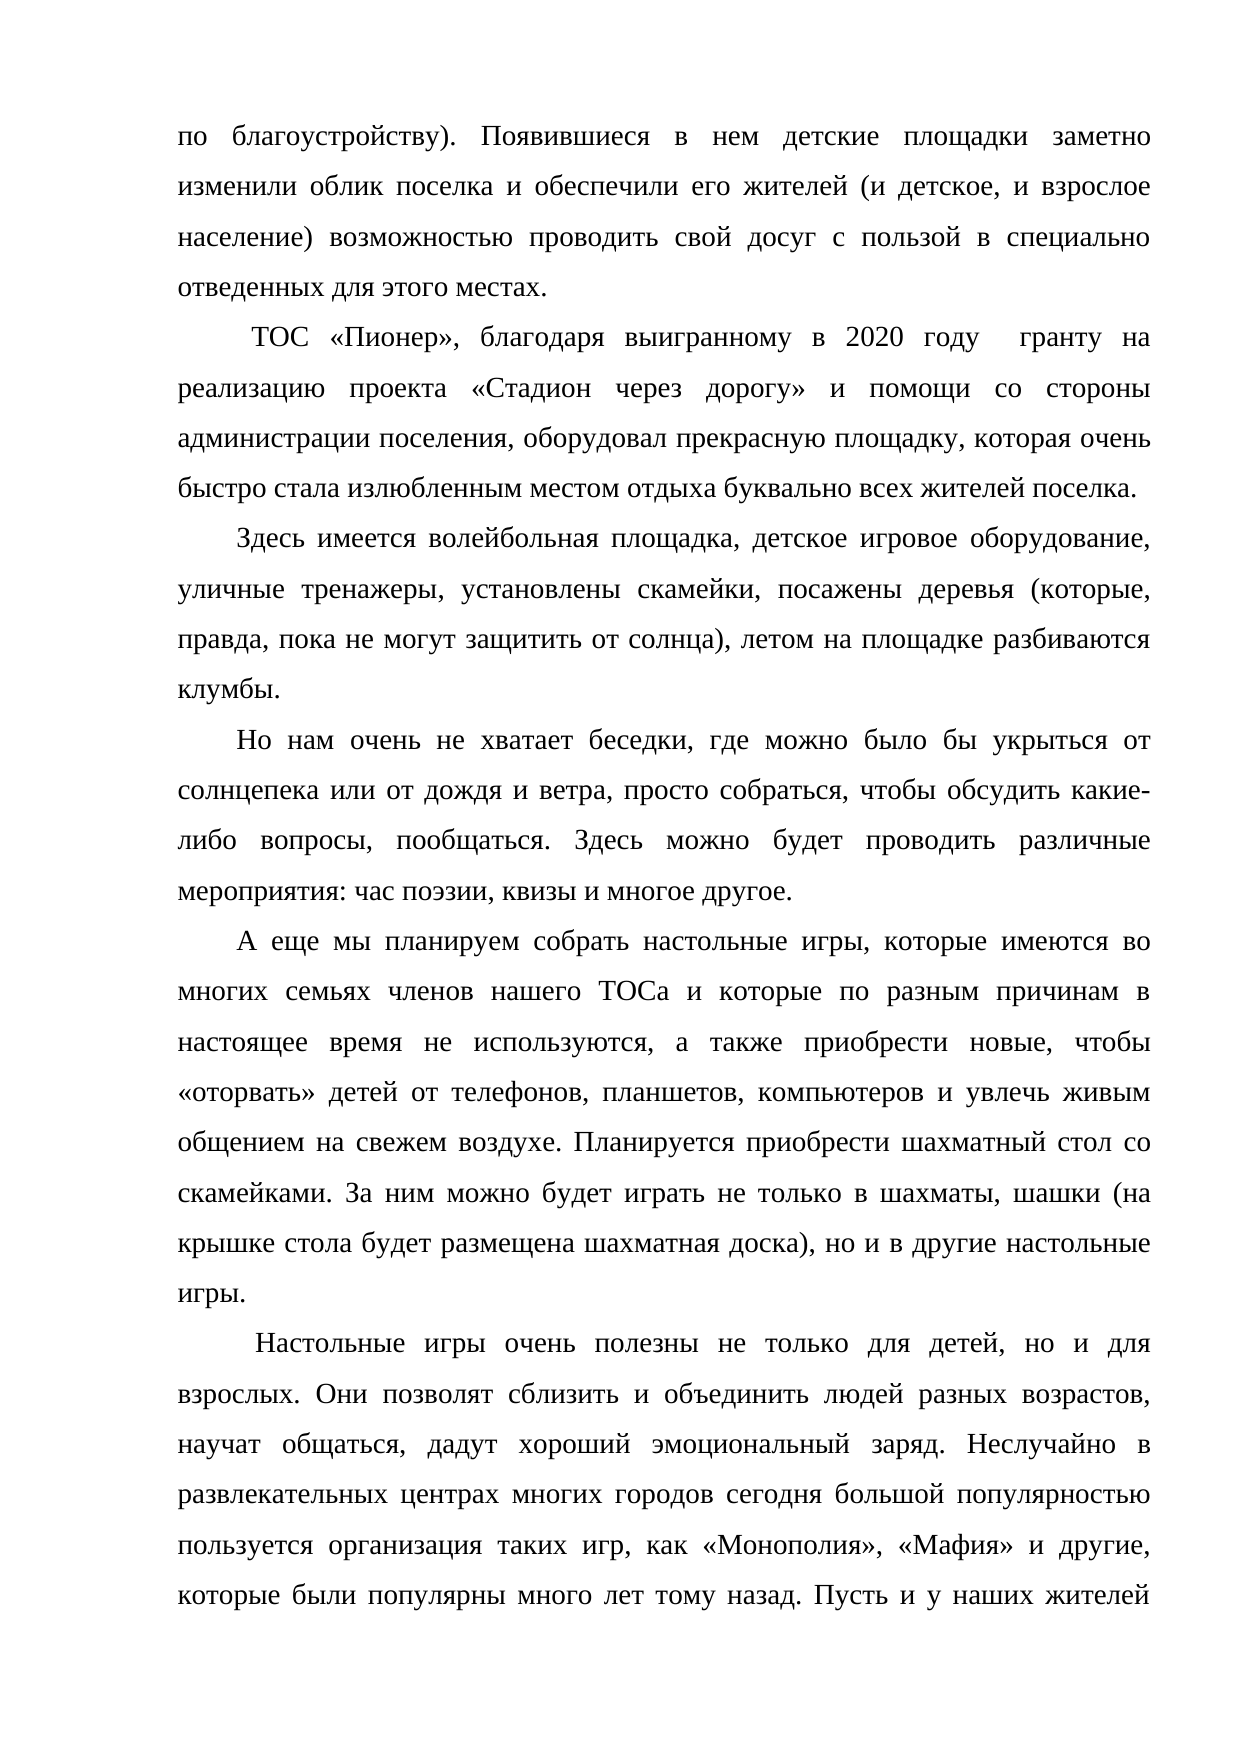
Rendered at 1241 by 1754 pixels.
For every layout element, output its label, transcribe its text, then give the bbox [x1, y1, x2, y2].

text Здесь имеется волейбольная площадка, детское игровое оборудование, уличные тренажеры, установлены скамейки, посажены деревья (которые, правда, пока не могут защитить от солнца), летом на площадке разбиваются клумбы. [177, 521, 1152, 705]
text Но нам очень не хватает беседки, где можно было бы укрыться от солнцепека или от дождя и ветра, просто собраться, чтобы обсудить какие-либо вопросы, пообщаться. Здесь можно будет проводить различные мероприятия: час поэзии, квизы и многое другое. [177, 722, 1152, 906]
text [177, 1326, 1152, 1611]
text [177, 118, 1152, 303]
text ТОС «Пионер», благодаря выигранному в 2020 году гранту на реализацию проекта «Стадион через дорогу» и помощи со стороны администрации поселения, оборудовал прекрасную площадку, которая очень быстро стала излюбленным местом отдыха буквально всех жителей поселка. [177, 319, 1152, 504]
text А еще мы планируем собрать настольные игры, которые имеются во многих семьях членов нашего ТОСа и которые по разным причинам в настоящее время не используются, а также приобрести новые, чтобы «оторвать» детей от телефонов, планшетов, компьютеров и увлечь живым общением на свежем воздухе. Планируется приобрести шахматный стол со скамейками. За ним можно будет играть не только в шахматы, шашки (на крышке стола будет размещена шахматная доска), но и в другие настольные игры. [177, 923, 1152, 1309]
